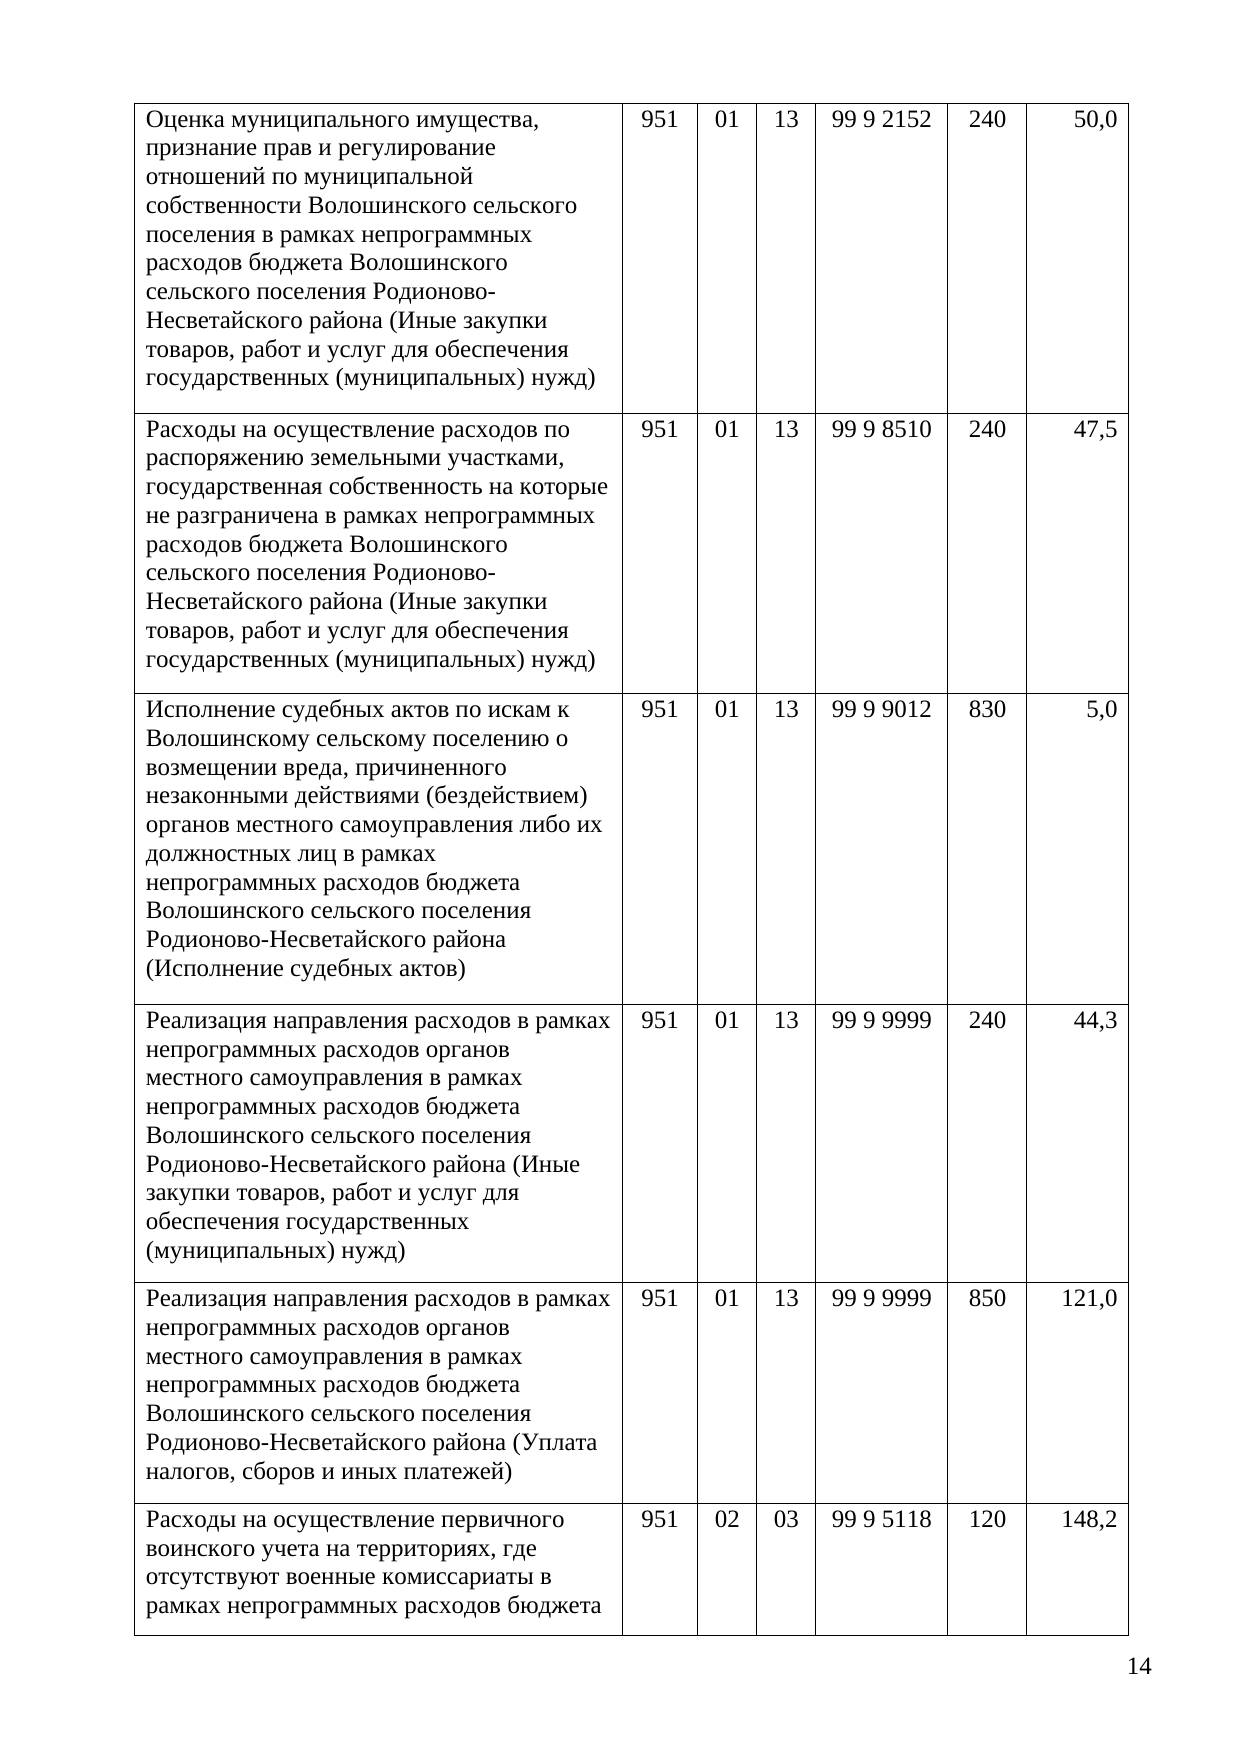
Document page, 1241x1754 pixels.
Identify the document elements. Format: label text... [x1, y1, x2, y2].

table_cell 951 [623, 1283, 697, 1503]
table_cell 120 [948, 1504, 1026, 1635]
table_cell 148,2 [1027, 1504, 1128, 1635]
table_cell Оценка муниципального имущества, признание прав и регулирование отношений по муниципальной собственности Волошинского сельского поселения в рамках непрограммных расходов бюджета Волошинского сельского поселения Родионово-Несветайского района (Иные закупки товаров, работ и услуг для обеспечения государственных (муниципальных) нужд) [135, 104, 622, 413]
table_cell 13 [757, 414, 815, 693]
table_cell 99 9 9999 [816, 1005, 947, 1282]
table_cell 99 9 2152 [816, 104, 947, 413]
table_cell 951 [623, 1005, 697, 1282]
table_cell 99 9 9999 [816, 1283, 947, 1503]
table_cell 03 [757, 1504, 815, 1635]
table_cell 01 [698, 694, 756, 1004]
table_cell 5,0 [1027, 694, 1128, 1004]
table_cell Исполнение судебных актов по искам к Волошинскому сельскому поселению о возмещении вреда, причиненного незаконными действиями (бездействием) органов местного самоуправления либо их должностных лиц в рамках непрограммных расходов бюджета Волошинского сельского поселения Родионово-Несветайского района (Исполнение судебных актов) [135, 694, 622, 1004]
table_cell 121,0 [1027, 1283, 1128, 1503]
table_cell 01 [698, 104, 756, 413]
table_cell 01 [698, 1283, 756, 1503]
table_cell 951 [623, 414, 697, 693]
table_cell Расходы на осуществление расходов по распоряжению земельными участками, государственная собственность на которые не разграничена в рамках непрограммных расходов бюджета Волошинского сельского поселения Родионово-Несветайского района (Иные закупки товаров, работ и услуг для обеспечения государственных (муниципальных) нужд) [135, 414, 622, 693]
table_cell 240 [948, 1005, 1026, 1282]
table_cell 13 [757, 104, 815, 413]
table_cell 830 [948, 694, 1026, 1004]
table_cell 240 [948, 414, 1026, 693]
table_cell 01 [698, 1005, 756, 1282]
table_cell 951 [623, 104, 697, 413]
table_cell 02 [698, 1504, 756, 1635]
table_cell 44,3 [1027, 1005, 1128, 1282]
table_cell 50,0 [1027, 104, 1128, 413]
table_cell Реализация направления расходов в рамках непрограммных расходов органов местного самоуправления в рамках непрограммных расходов бюджета Волошинского сельского поселения Родионово-Несветайского района (Уплата налогов, сборов и иных платежей) [135, 1283, 622, 1503]
table_cell 240 [948, 104, 1026, 413]
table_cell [135, 1504, 622, 1635]
table_cell 951 [623, 1504, 697, 1635]
table_cell 951 [623, 694, 697, 1004]
table_cell 13 [757, 1005, 815, 1282]
table_cell 850 [948, 1283, 1026, 1503]
table_cell Реализация направления расходов в рамках непрограммных расходов органов местного самоуправления в рамках непрограммных расходов бюджета Волошинского сельского поселения Родионово-Несветайского района (Иные закупки товаров, работ и услуг для обеспечения государственных (муниципальных) нужд) [135, 1005, 622, 1282]
table_cell 99 9 8510 [816, 414, 947, 693]
table_cell 99 9 9012 [816, 694, 947, 1004]
table_cell 47,5 [1027, 414, 1128, 693]
table_cell 13 [757, 694, 815, 1004]
table_cell 01 [698, 414, 756, 693]
table_cell 13 [757, 1283, 815, 1503]
table_cell 99 9 5118 [816, 1504, 947, 1635]
